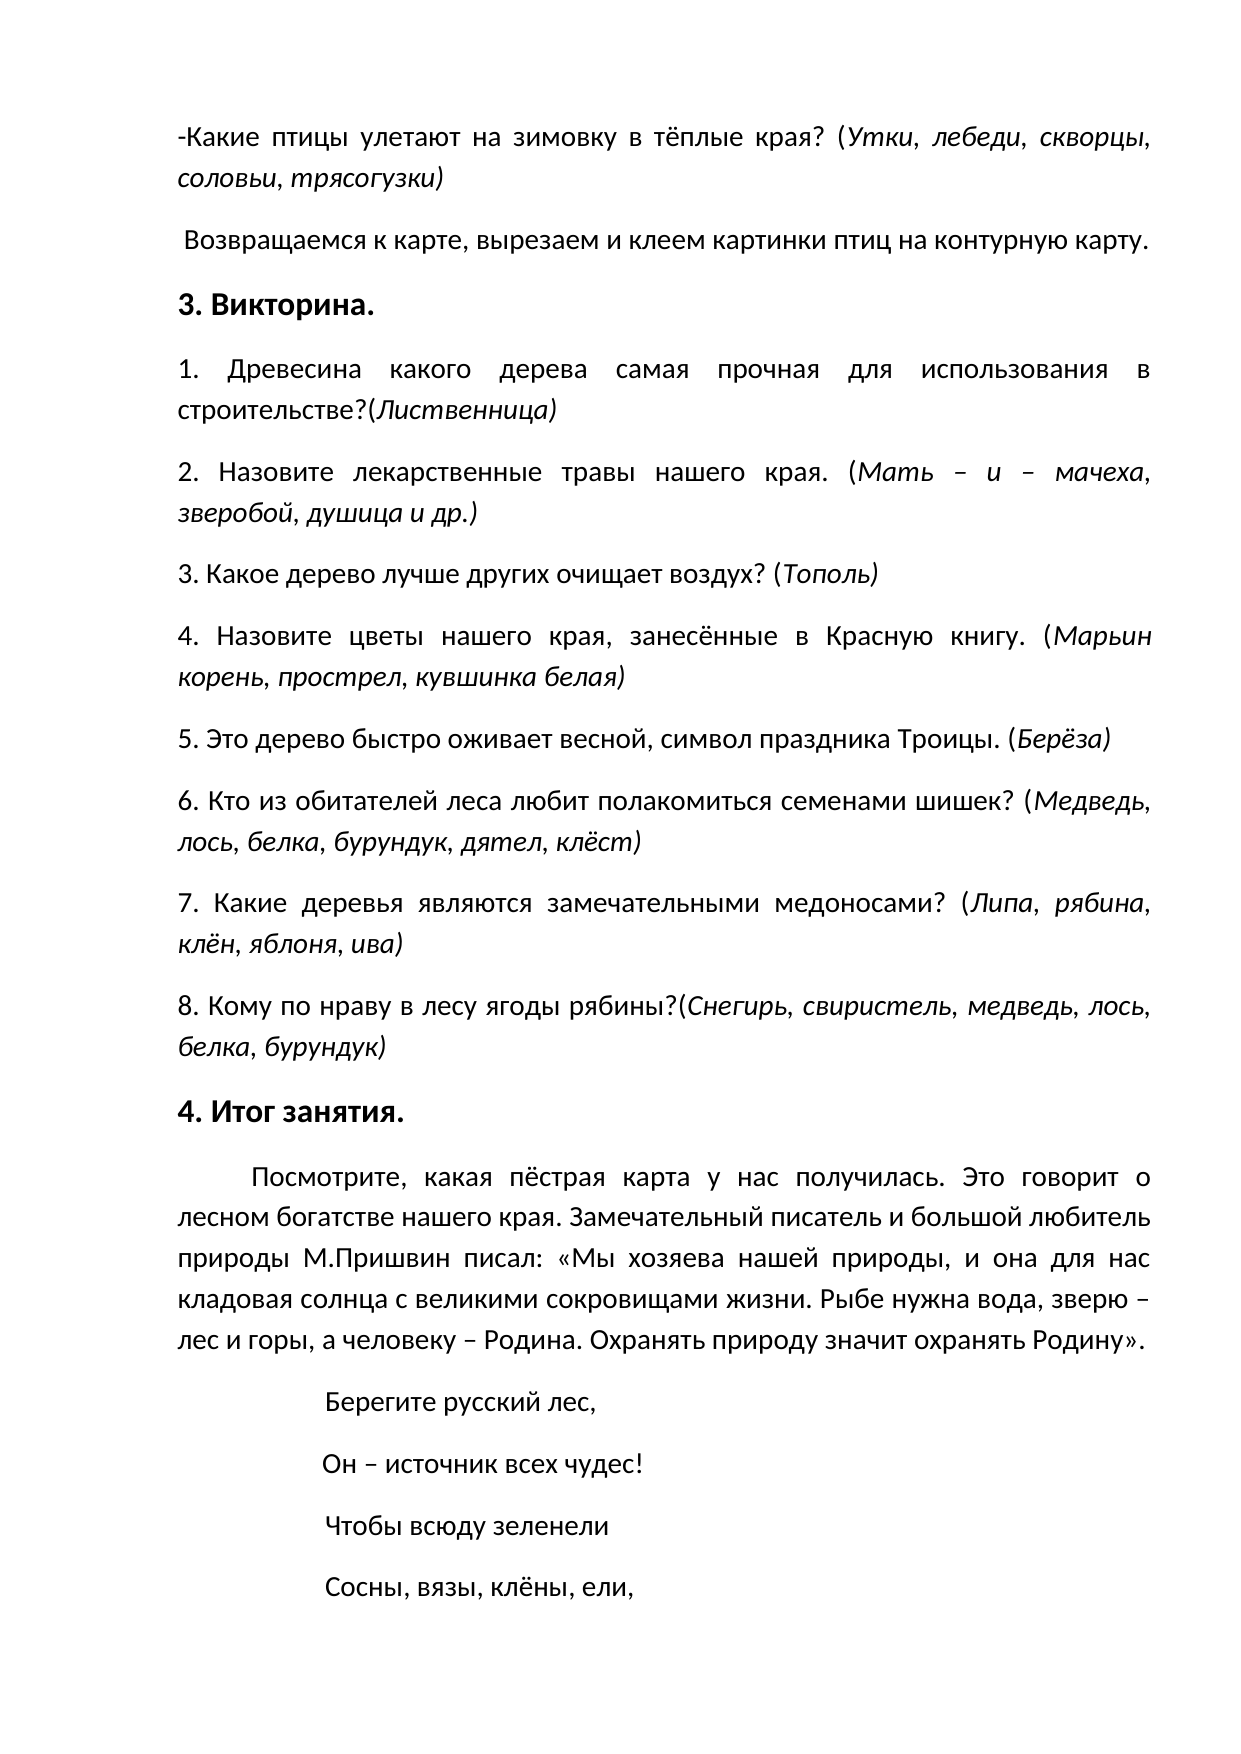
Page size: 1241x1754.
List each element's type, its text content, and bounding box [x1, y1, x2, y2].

text Сосны, вязы, клёны, ели, [177, 1568, 1152, 1604]
text 3. Какое дерево лучше других очищает воздух? (Тополь) [177, 556, 1152, 591]
text 7. Какие деревья являются замечательными медоносами? (Липа, рябина, клён, яблоня, ива) [177, 884, 1152, 961]
text 4. Назовите цветы нашего края, занесённые в Красную книгу. (Марьин корень, прострел, кувшинка белая) [177, 617, 1152, 694]
text 5. Это дерево быстро оживает весной, символ праздника Троицы. (Берёза) [177, 720, 1152, 756]
text Посмотрите, какая пёстрая карта у нас получилась. Это говорит о лесном богатстве нашего края. Замечательный писатель и большой любитель природы М.Пришвин писал: «Мы хозяева нашей природы, и она для нас кладовая солнца с великими сокровищами жизни. Рыбе нужна вода, зверю – лес и горы, а человеку – Родина. Охранять природу значит охранять Родину». [177, 1158, 1152, 1357]
text Берегите русский лес, [177, 1383, 1152, 1419]
text 1. Древесина какого дерева самая прочная для использования в строительстве?(Лиственница) [177, 350, 1152, 427]
text 6. Кто из обитателей леса любит полакомиться семенами шишек? (Медведь, лось, белка, бурундук, дятел, клёст) [177, 782, 1152, 858]
text Возвращаемся к карте, вырезаем и клеем картинки птиц на контурную карту. [177, 221, 1152, 256]
text Он – источник всех чудес! [177, 1445, 1152, 1481]
text Чтобы всюду зеленели [177, 1507, 1152, 1542]
text 3. Викторина. [177, 283, 1152, 323]
text 4. Итог занятия. [177, 1090, 1152, 1131]
text 2. Назовите лекарственные травы нашего края. (Мать – и – мачеха, зверобой, душица и др.) [177, 453, 1152, 529]
text 8. Кому по нраву в лесу ягоды рябины?(Снегирь, свиристель, медведь, лось, белка, бурундук) [177, 987, 1152, 1064]
text -Какие птицы улетают на зимовку в тёплые края? (Утки, лебеди, скворцы, соловьи, трясогузки) [177, 118, 1152, 195]
